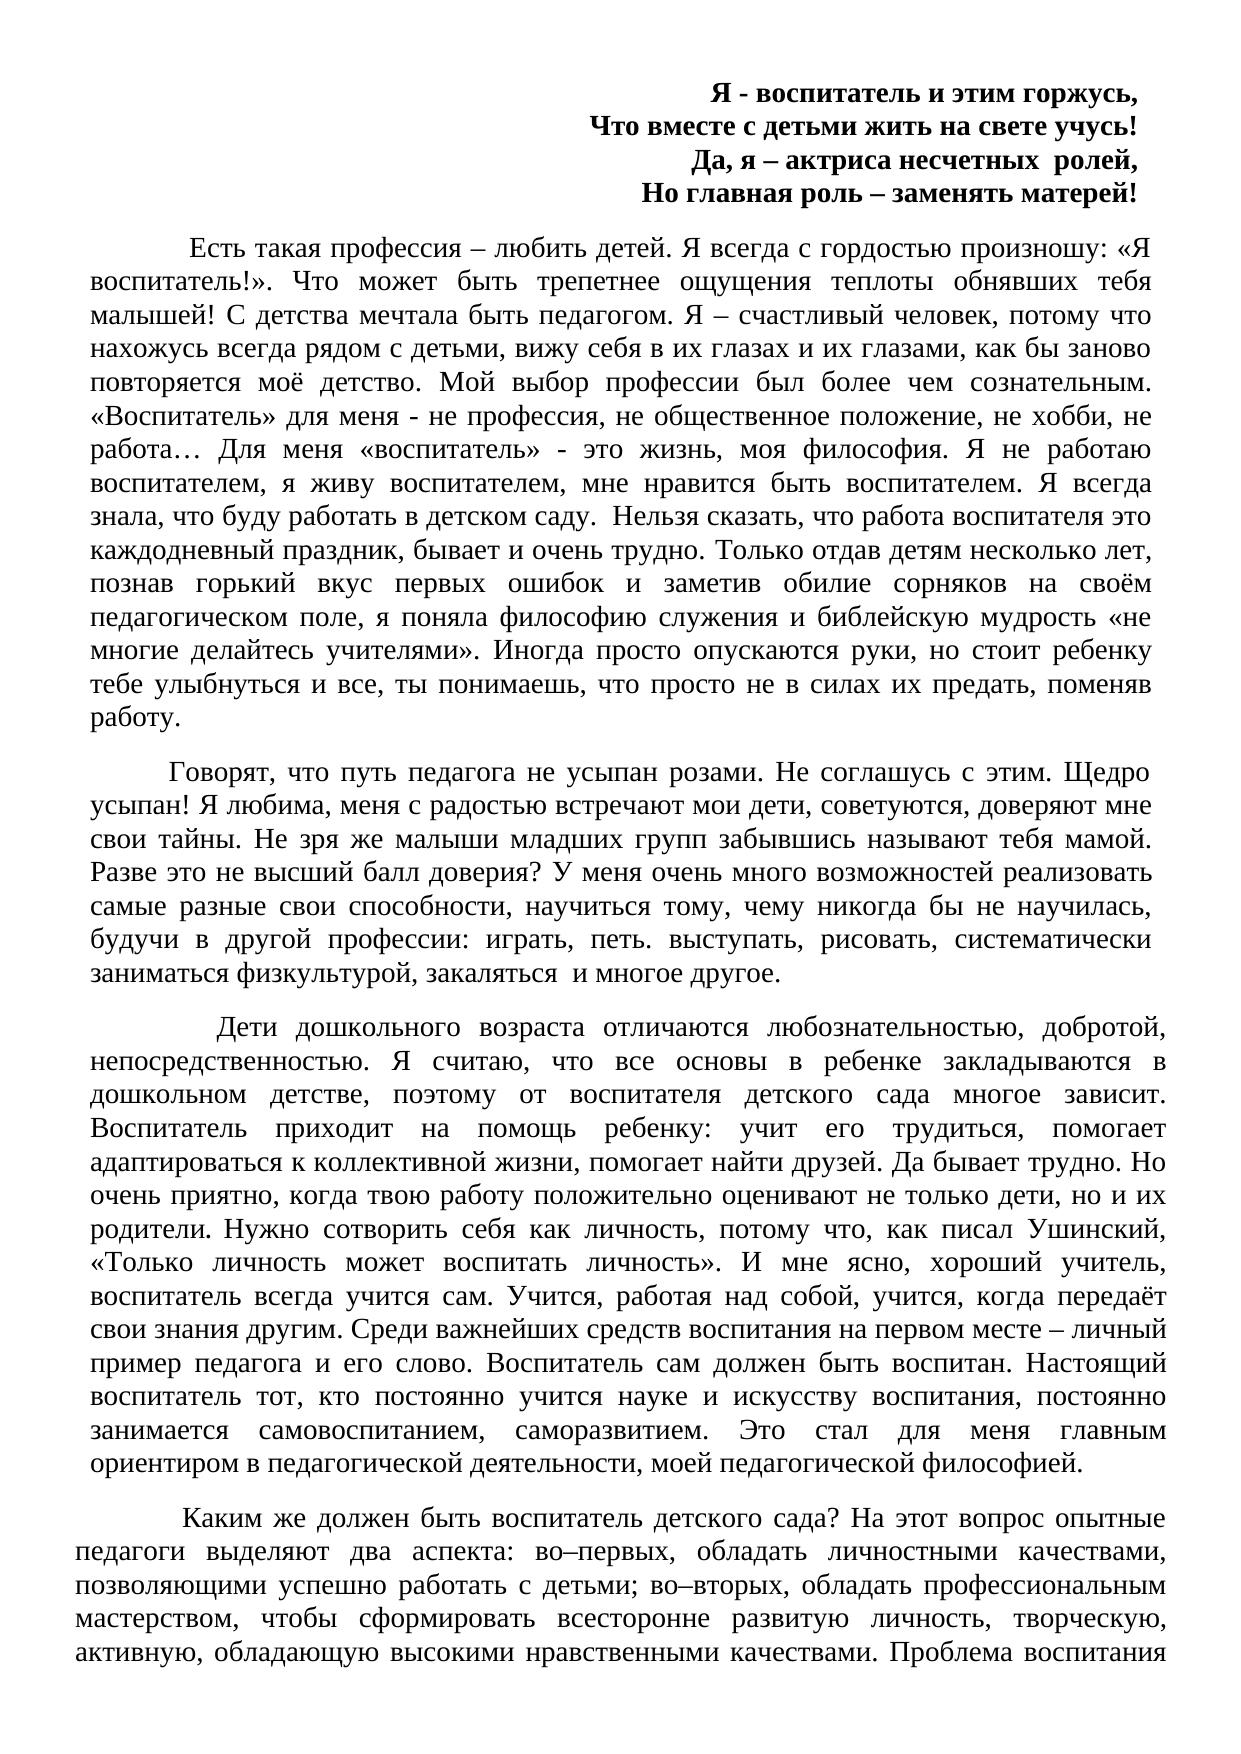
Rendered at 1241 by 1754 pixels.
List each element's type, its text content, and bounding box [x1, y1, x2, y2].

text Говорят, что путь педагога не усыпан розами. Не соглашусь с этим. Щедро усыпан! Я любима, меня с радостью встречают мои дети, советуются, доверяют мне свои тайны. Не зря же малыши младших групп забывшись называют тебя мамой. Разве это не высший балл доверия? У меня очень много возможностей реализовать самые разные свои способности, научиться тому, чему никогда бы не научилась, будучи в другой профессии: играть, петь. выступать, рисовать, систематически заниматься физкультурой, закаляться и многое другое. [90, 754, 1153, 989]
text Дети дошкольного возраста отличаются любознательностью, добротой, непосредственностью. Я считаю, что все основы в ребенке закладываются в дошкольном детстве, поэтому от воспитателя детского сада многое зависит. Воспитатель приходит на помощь ребенку: учит его трудиться, помогает адаптироваться к коллективной жизни, помогает найти друзей. Да бывает трудно. Но очень приятно, когда твою работу положительно оценивают не только дети, но и их родители. Нужно сотворить себя как личность, потому что, как писал Ушинский, «Только личность может воспитать личность». И мне ясно, хороший учитель, воспитатель всегда учится сам. Учится, работая над собой, учится, когда передаёт свои знания другим. Среди важнейших средств воспитания на первом месте – личный пример педагога и его слово. Воспитатель сам должен быть воспитан. Настоящий воспитатель тот, кто постоянно учится науке и искусству воспитания, постоянно занимается самовоспитанием, саморазвитием. Это стал для меня главным ориентиром в педагогической деятельности, моей педагогической философией. [90, 1009, 1168, 1479]
text Есть такая профессия – любить детей. Я всегда с гордостью произношу: «Я воспитатель!». Что может быть трепетнее ощущения теплоты обнявших тебя малышей! С детства мечтала быть педагогом. Я – счастливый человек, потому что нахожусь всегда рядом с детьми, вижу себя в их глазах и их глазами, как бы заново повторяется моё детство. Мой выбор профессии был более чем сознательным. «Воспитатель» для меня - не профессия, не общественное положение, не хобби, не работа… Для меня «воспитатель» - это жизнь, моя философия. Я не работаю воспитателем, я живу воспитателем, мне нравится быть воспитателем. Я всегда знала, что буду работать в детском саду. Нельзя сказать, что работа воспитателя это каждодневный праздник, бывает и очень трудно. Только отдав детям несколько лет, познав горький вкус первых ошибок и заметив обилие сорняков на своём педагогическом поле, я поняла философию служения и библейскую мудрость «не многие делайтесь учителями». Иногда просто опускаются руки, но стоит ребенку тебе улыбнуться и все, ты понимаешь, что просто не в силах их предать, поменяв работу. [90, 230, 1153, 733]
text Я - воспитатель и этим горжусь, Что вместе с детьми жить на свете учусь! Да, я – актриса несчетных ролей, Но главная роль – заменять матерей! [75, 75, 1138, 209]
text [75, 1500, 1168, 1668]
